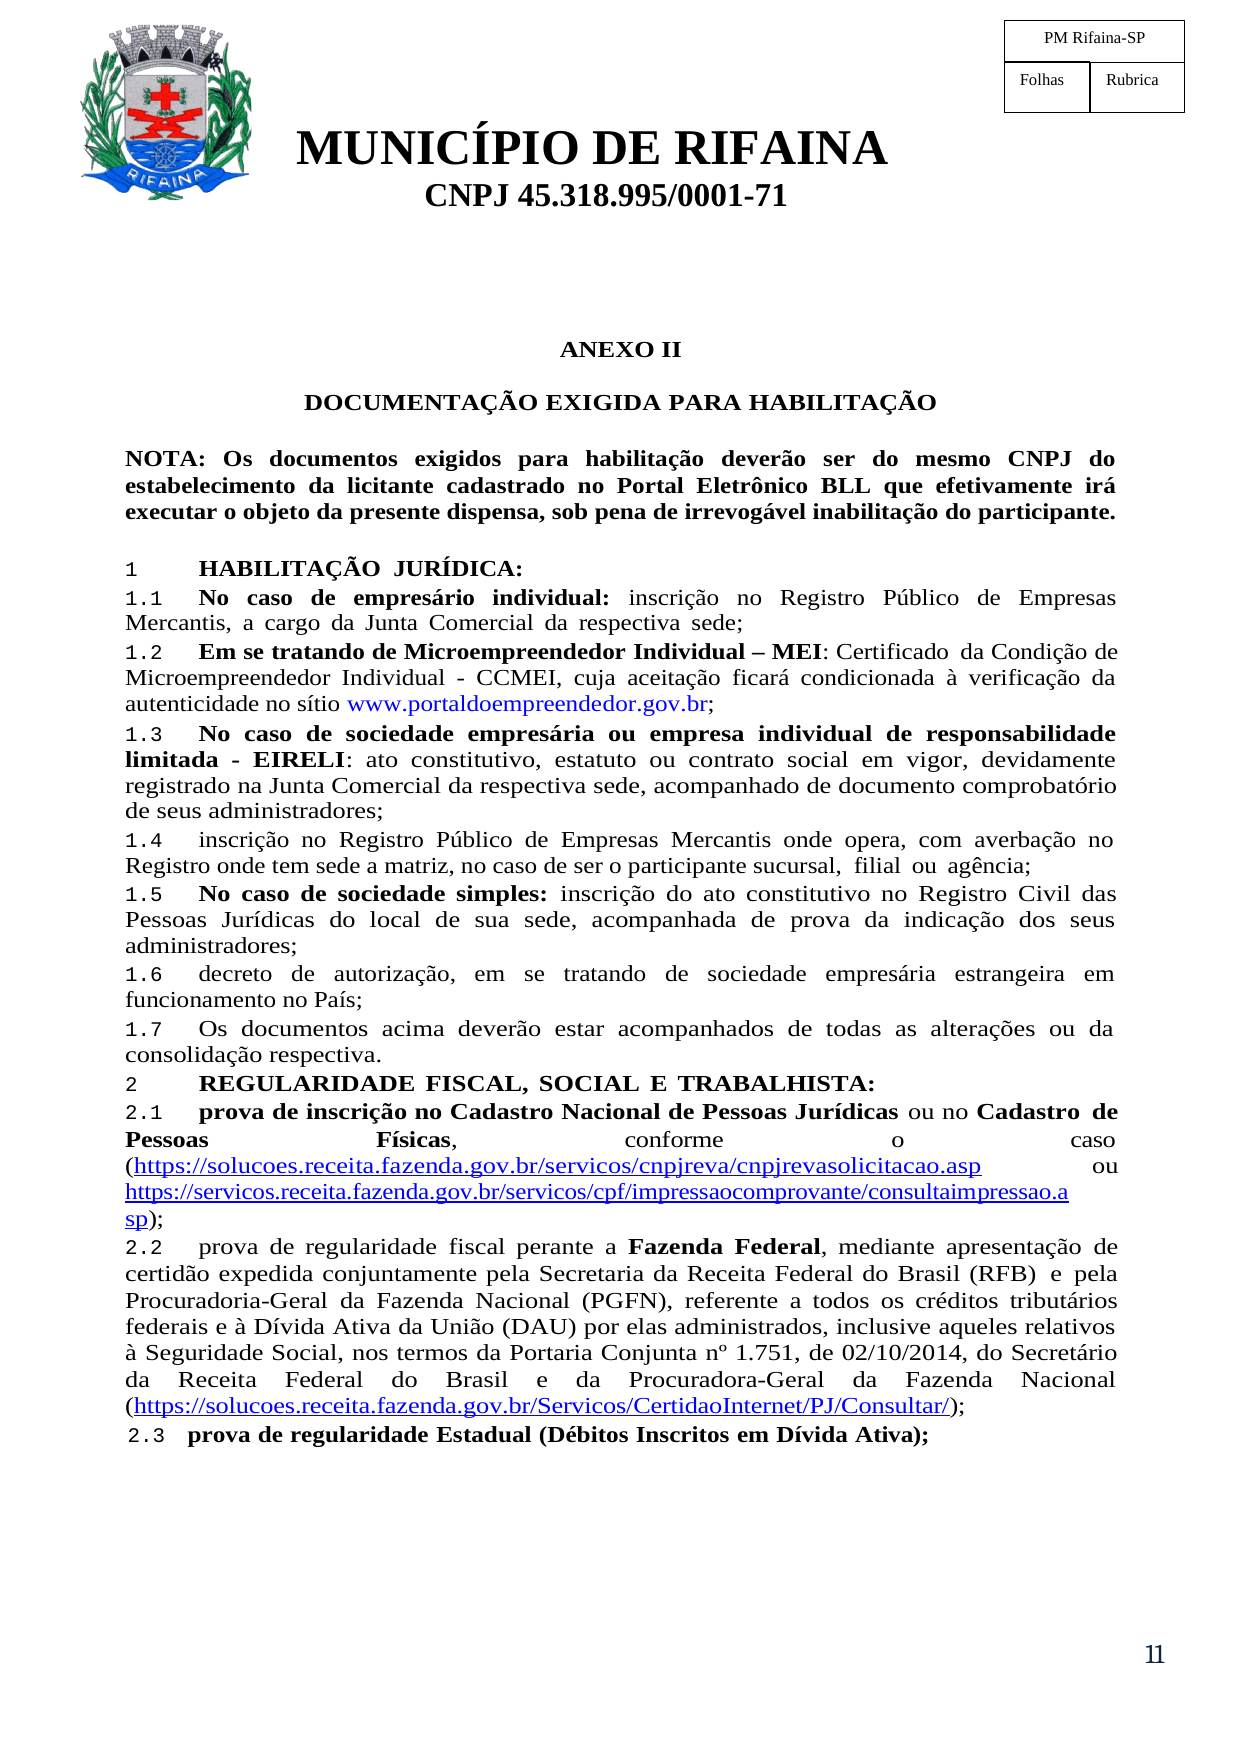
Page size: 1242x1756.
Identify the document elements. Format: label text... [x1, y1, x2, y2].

list decreto de autorização, em se tratando de sociedade empresária estrangeira em funcionamento no País; [125, 961, 1116, 1012]
list Em se tratando de Microempreendedor Individual – MEI: Certificado da Condição de Microempreendedor Individual - CCMEI, cuja aceitação ficará condicionada à verificação da autenticidade no sítio www.portaldoempreendedor.gov.br; [125, 638, 1118, 716]
list prova de regularidade Estadual (Débitos Inscritos em Dívida Ativa); [127, 1421, 1138, 1448]
text NOTA: Os documentos exigidos para habilitação deverão ser do mesmo CNPJ do estabelecimento da licitante cadastrado no Portal Eletrônico BLL que efetivamente irá executar o objeto da presente dispensa, sob pena de irrevogável inabilitação do participante. [125, 446, 1117, 524]
list No caso de sociedade simples: inscrição do ato constitutivo no Registro Civil das Pessoas Jurídicas do local de sua sede, acompanhada de prova da indicação dos seus administradores; [125, 880, 1118, 958]
list prova de inscrição no Cadastro Nacional de Pessoas Jurídicas ou no Cadastro de Pessoas Físicas, conforme o caso (https://solucoes.receita.fazenda.gov.br/servicos/cnpjreva/cnpjrevasolicitacao.asp ou https://servicos.receita.fazenda.gov.br/servicos/cpf/impressaocomprovante/consultaimpressao.a sp); [125, 1098, 1118, 1231]
list Os documentos acima deverão estar acompanhados de todas as alterações ou da consolidação respectiva. [125, 1016, 1116, 1067]
subtitle REGULARIDADE FISCAL, SOCIAL E TRABALHISTA: [125, 1070, 1138, 1098]
list prova de regularidade fiscal perante a Fazenda Federal, mediante apresentação de certidão expedida conjuntamente pela Secretaria da Receita Federal do Brasil (RFB) e pela Procuradoria-Geral da Fazenda Nacional (PGFN), referente a todos os créditos tributários federais e à Dívida Ativa da União (DAU) por elas administrados, inclusive aqueles relativos à Seguridade Social, nos termos da Portaria Conjunta nº 1.751, de 02/10/2014, do Secretário da Receita Federal do Brasil e da Procuradora-Geral da Fazenda Nacional (https://solucoes.receita.fazenda.gov.br/Servicos/CertidaoInternet/PJ/Consultar/); [125, 1233, 1118, 1418]
subtitle DOCUMENTAÇÃO EXIGIDA PARA HABILITAÇÃO [105, 389, 1136, 415]
subtitle ANEXO II [105, 336, 1136, 362]
list No caso de sociedade empresária ou empresa individual de responsabilidade limitada - EIRELI: ato constitutivo, estatuto ou contrato social em vigor, devidamente registrado na Junta Comercial da respectiva sede, acompanhado de documento comprobatório de seus administradores; [125, 719, 1117, 824]
picture [79, 22, 252, 201]
subtitle HABILITAÇÃO JURÍDICA: [125, 556, 1138, 583]
list No caso de empresário individual: inscrição no Registro Público de Empresas Mercantis, a cargo da Junta Comercial da respectiva sede; [125, 584, 1117, 636]
list inscrição no Registro Público de Empresas Mercantis onde opera, com averbação no Registro onde tem sede a matriz, no caso de ser o participante sucursal, filial ou agência; [125, 827, 1116, 878]
